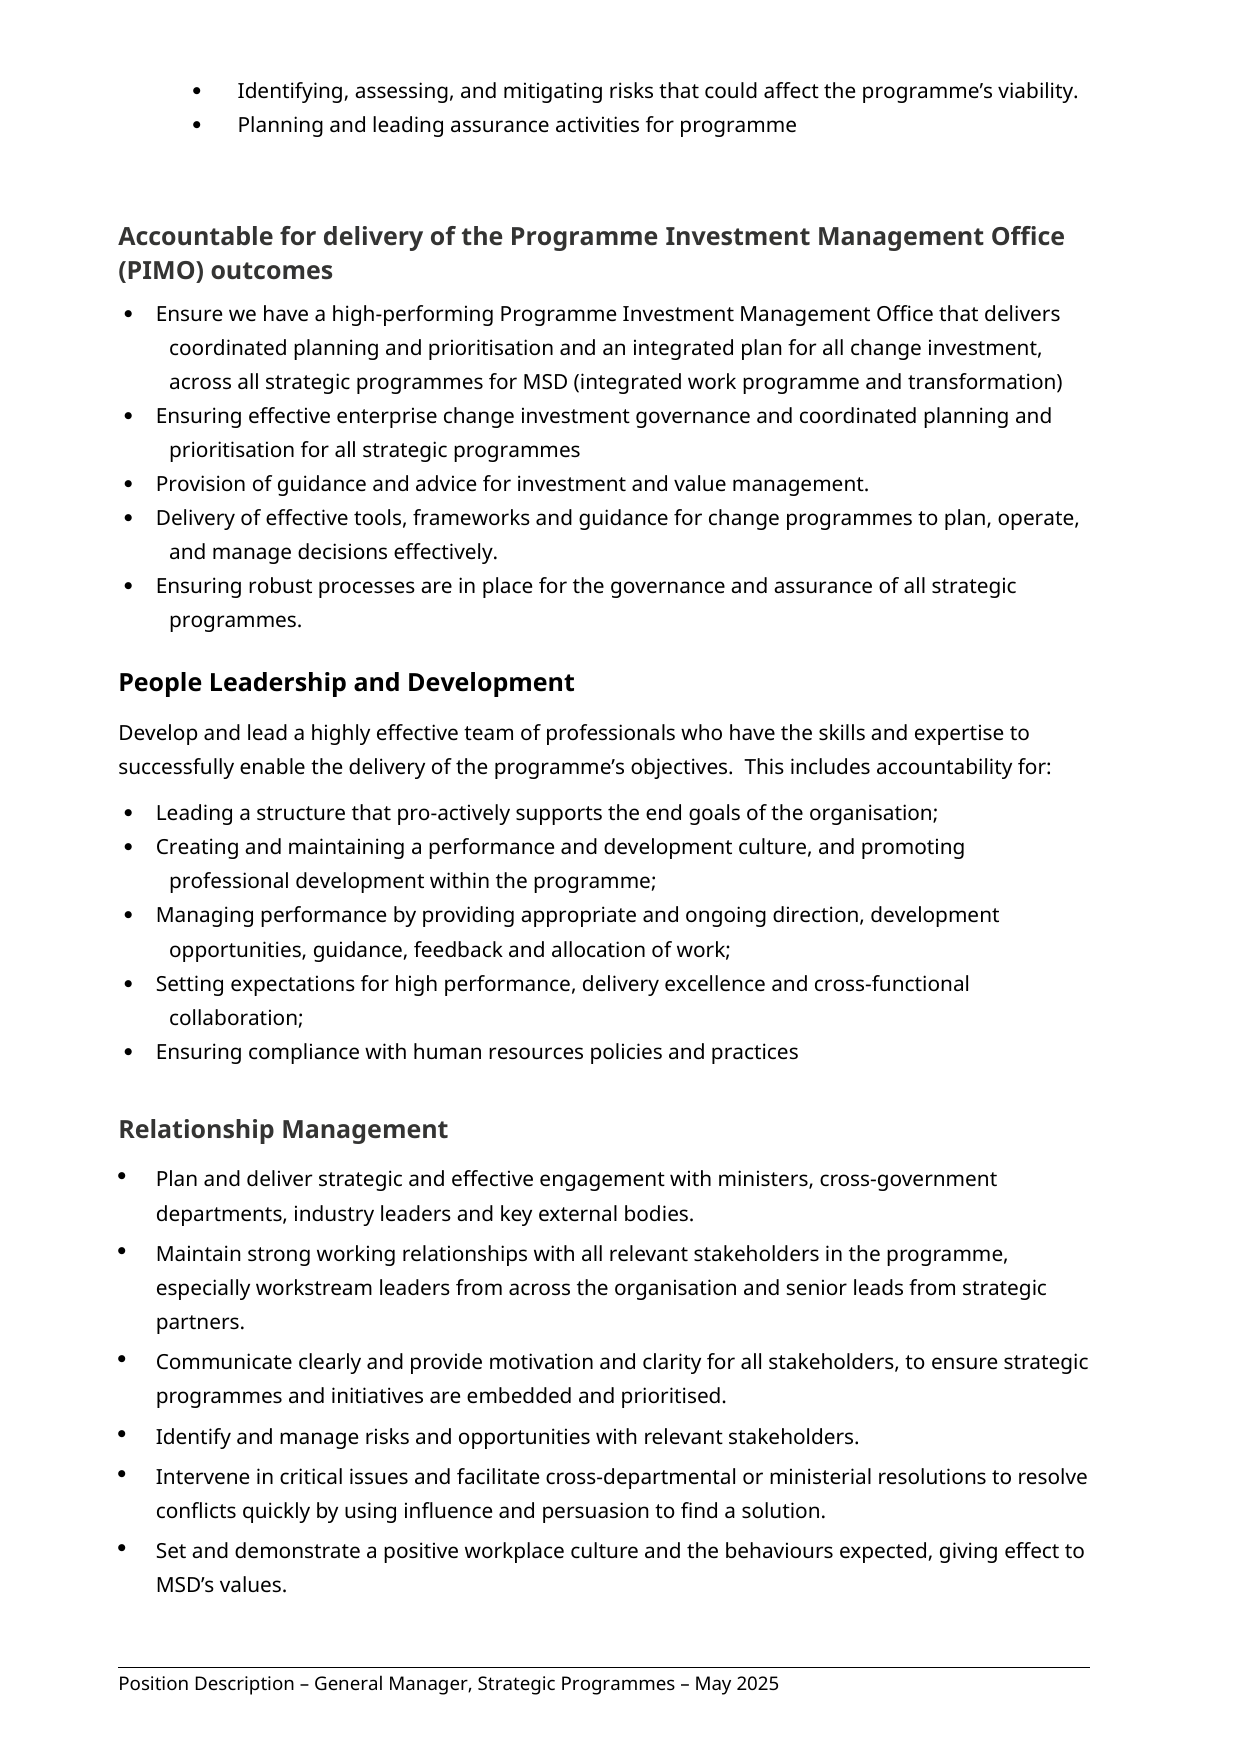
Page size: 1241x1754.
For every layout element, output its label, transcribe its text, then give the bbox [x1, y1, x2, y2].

list Managing performance by providing appropriate and ongoing direction, development opportunities, guidance, feedback and allocation of work; [124, 901, 1090, 963]
list Ensuring compliance with human resources policies and practices [124, 1037, 1090, 1065]
list Set and demonstrate a positive workplace culture and the behaviours expected, giving effect to MSD’s values. [118, 1536, 1090, 1599]
list Planning and leading assurance activities for programme [193, 110, 1090, 138]
list Ensure we have a high-performing Programme Investment Management Office that delivers coordinated planning and prioritisation and an integrated plan for all change investment, across all strategic programmes for MSD (integrated work programme and transformation) [124, 299, 1090, 395]
text Accountable for delivery of the Programme Investment Management Office (PIMO) outcomes [118, 218, 1090, 286]
list Relationship Management [118, 1111, 1090, 1145]
list Identifying, assessing, and mitigating risks that could affect the programme’s viability. [193, 76, 1090, 104]
list Setting expectations for high performance, delivery excellence and cross-functional collaboration; [124, 969, 1090, 1031]
text Develop and lead a highly effective team of professionals who have the skills and expertise to successfully enable the delivery of the programme’s objectives. This includes accountability for: [118, 718, 1090, 780]
list Ensuring robust processes are in place for the governance and assurance of all strategic programmes. [124, 571, 1090, 634]
list Intervene in critical issues and facilitate cross-departmental or ministerial resolutions to resolve conflicts quickly by using influence and persuasion to find a solution. [118, 1462, 1090, 1524]
list Provision of guidance and advice for investment and value management. [124, 469, 1090, 498]
list Maintain strong working relationships with all relevant stakeholders in the programme, especially workstream leaders from across the organisation and senior leads from strategic partners. [118, 1239, 1090, 1336]
list Plan and deliver strategic and effective engagement with ministers, cross-government departments, industry leaders and key external bodies. [118, 1164, 1090, 1227]
list Delivery of effective tools, frameworks and guidance for change programmes to plan, operate, and manage decisions effectively. [124, 503, 1090, 566]
list Creating and maintaining a performance and development culture, and promoting professional development within the programme; [124, 832, 1090, 895]
list Communicate clearly and provide motivation and clarity for all stakeholders, to ensure strategic programmes and initiatives are embedded and prioritised. [118, 1347, 1090, 1410]
list Leading a structure that pro-actively supports the end goals of the organisation; [124, 798, 1090, 827]
list Identify and manage risks and opportunities with relevant stakeholders. [118, 1422, 1090, 1450]
subtitle People Leadership and Development [118, 664, 1090, 698]
list Ensuring effective enterprise change investment governance and coordinated planning and prioritisation for all strategic programmes [124, 401, 1090, 463]
